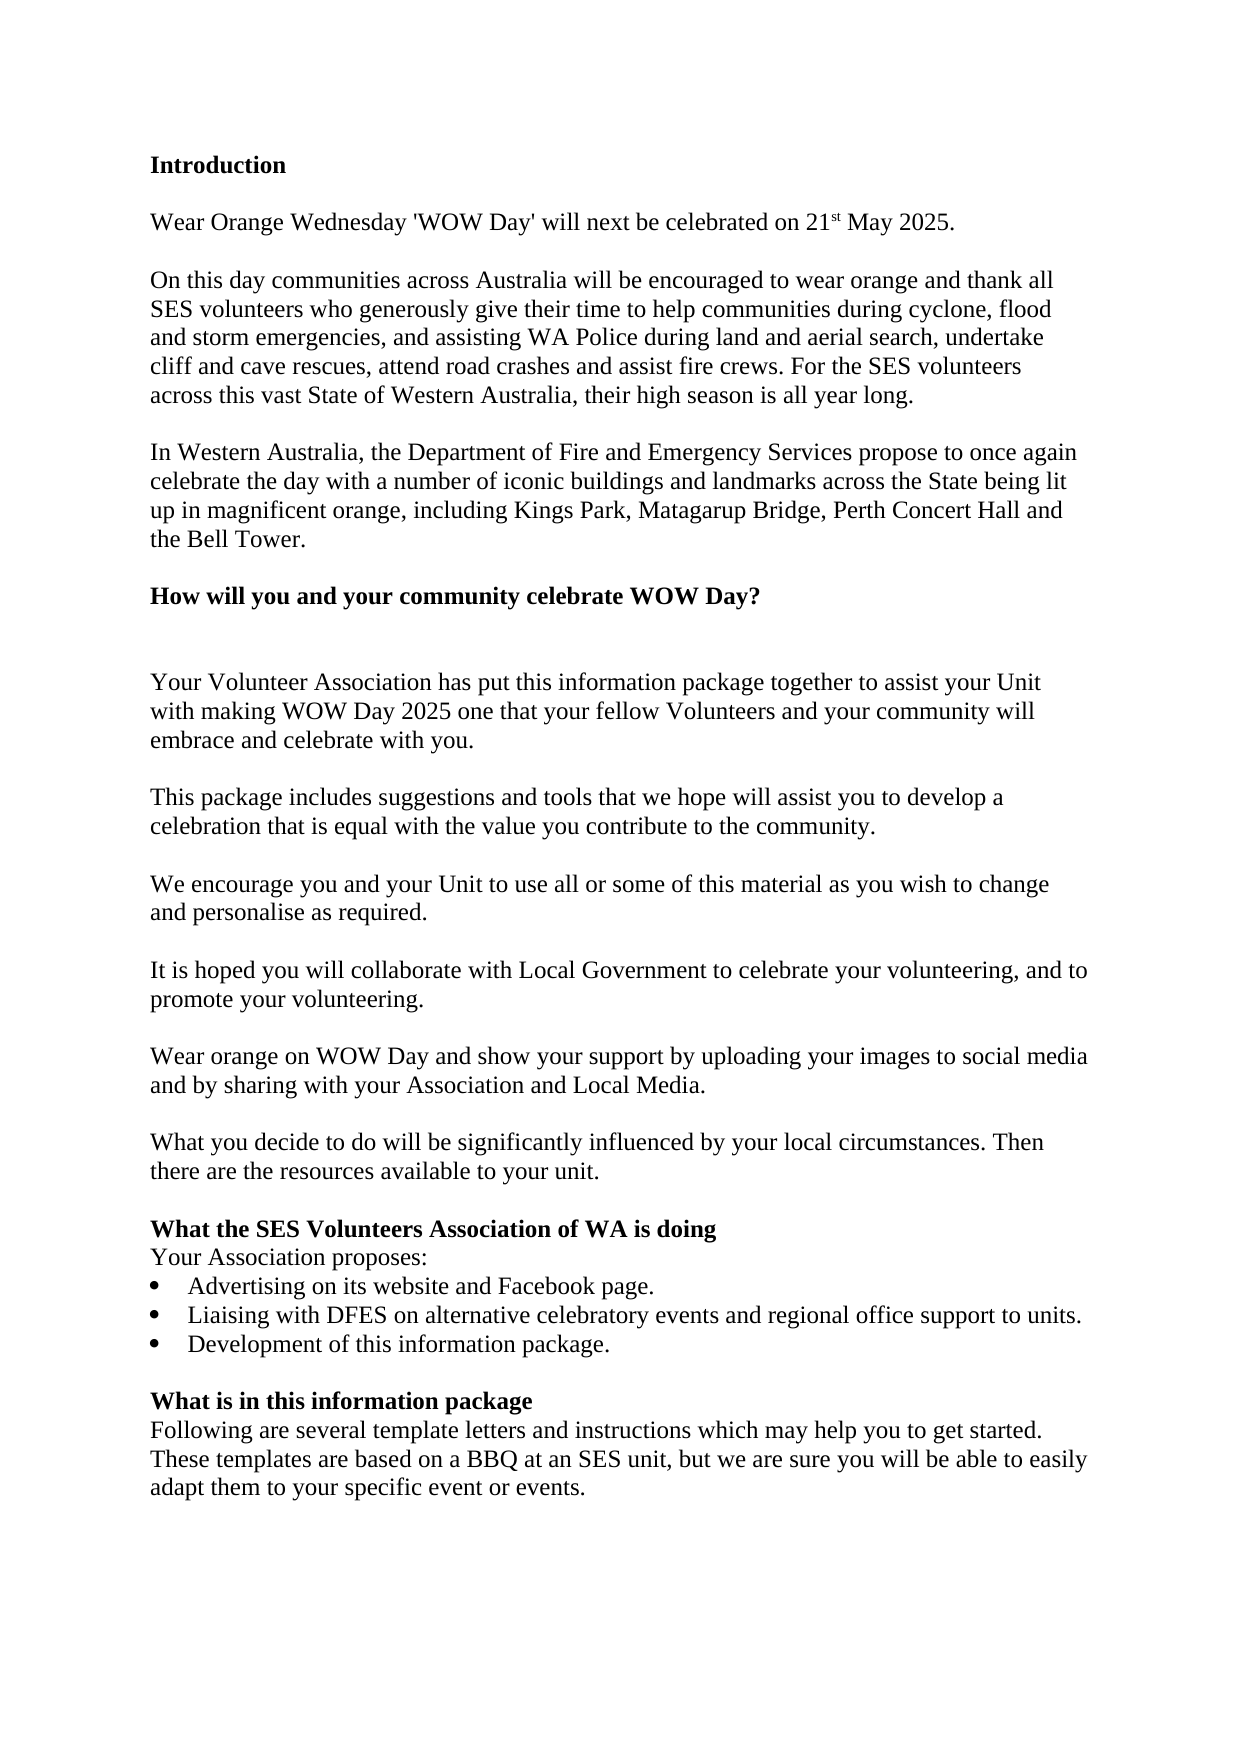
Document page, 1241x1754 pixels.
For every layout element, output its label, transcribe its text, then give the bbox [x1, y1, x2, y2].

text What the SES Volunteers Association of WA is doing [150, 1214, 1090, 1242]
text Introduction [150, 150, 1090, 179]
text Wear Orange Wednesday 'WOW Day' will next be celebrated on 21st May 2025. [150, 207, 1090, 236]
text It is hoped you will collaborate with Local Government to celebrate your volunteering, and to promote your volunteering. [150, 955, 1090, 1012]
list Advertising on its website and Facebook page. [150, 1271, 1090, 1300]
list Development of this information package. [150, 1329, 1090, 1357]
list Liaising with DFES on alternative celebratory events and regional office support to units. [150, 1300, 1090, 1329]
text Your Volunteer Association has put this information package together to assist your Unit with making WOW Day 2025 one that your fellow Volunteers and your community will embrace and celebrate with you. [150, 667, 1090, 754]
text How will you and your community celebrate WOW Day? [150, 581, 1090, 610]
text In Western Australia, the Department of Fire and Emergency Services propose to once again celebrate the day with a number of iconic buildings and landmarks across the State being lit up in magnificent orange, including Kings Park, Matagarup Bridge, Perth Concert Hall and the Bell Tower. [150, 437, 1090, 552]
text Wear orange on WOW Day and show your support by uploading your images to social media and by sharing with your Association and Local Media. [150, 1041, 1090, 1099]
text On this day communities across Australia will be encouraged to wear orange and thank all SES volunteers who generously give their time to help communities during cyclone, flood and storm emergencies, and assisting WA Police during land and aerial search, undertake cliff and cave rescues, attend road crashes and assist fire crews. For the SES volunteers across this vast State of Western Australia, their high season is all year long. [150, 265, 1090, 409]
text What you decide to do will be significantly influenced by your local circumstances. Then there are the resources available to your unit. [150, 1127, 1090, 1185]
text Following are several template letters and instructions which may help you to get started. These templates are based on a BBQ at an SES unit, but we are sure you will be able to easily adapt them to your specific event or events. [150, 1415, 1090, 1501]
text We encourage you and your Unit to use all or some of this material as you wish to change and personalise as required. [150, 869, 1090, 926]
text This package includes suggestions and tools that we hope will assist you to develop a celebration that is equal with the value you contribute to the community. [150, 782, 1090, 840]
text Your Association proposes: [150, 1242, 1090, 1271]
text What is in this information package [150, 1386, 1090, 1415]
